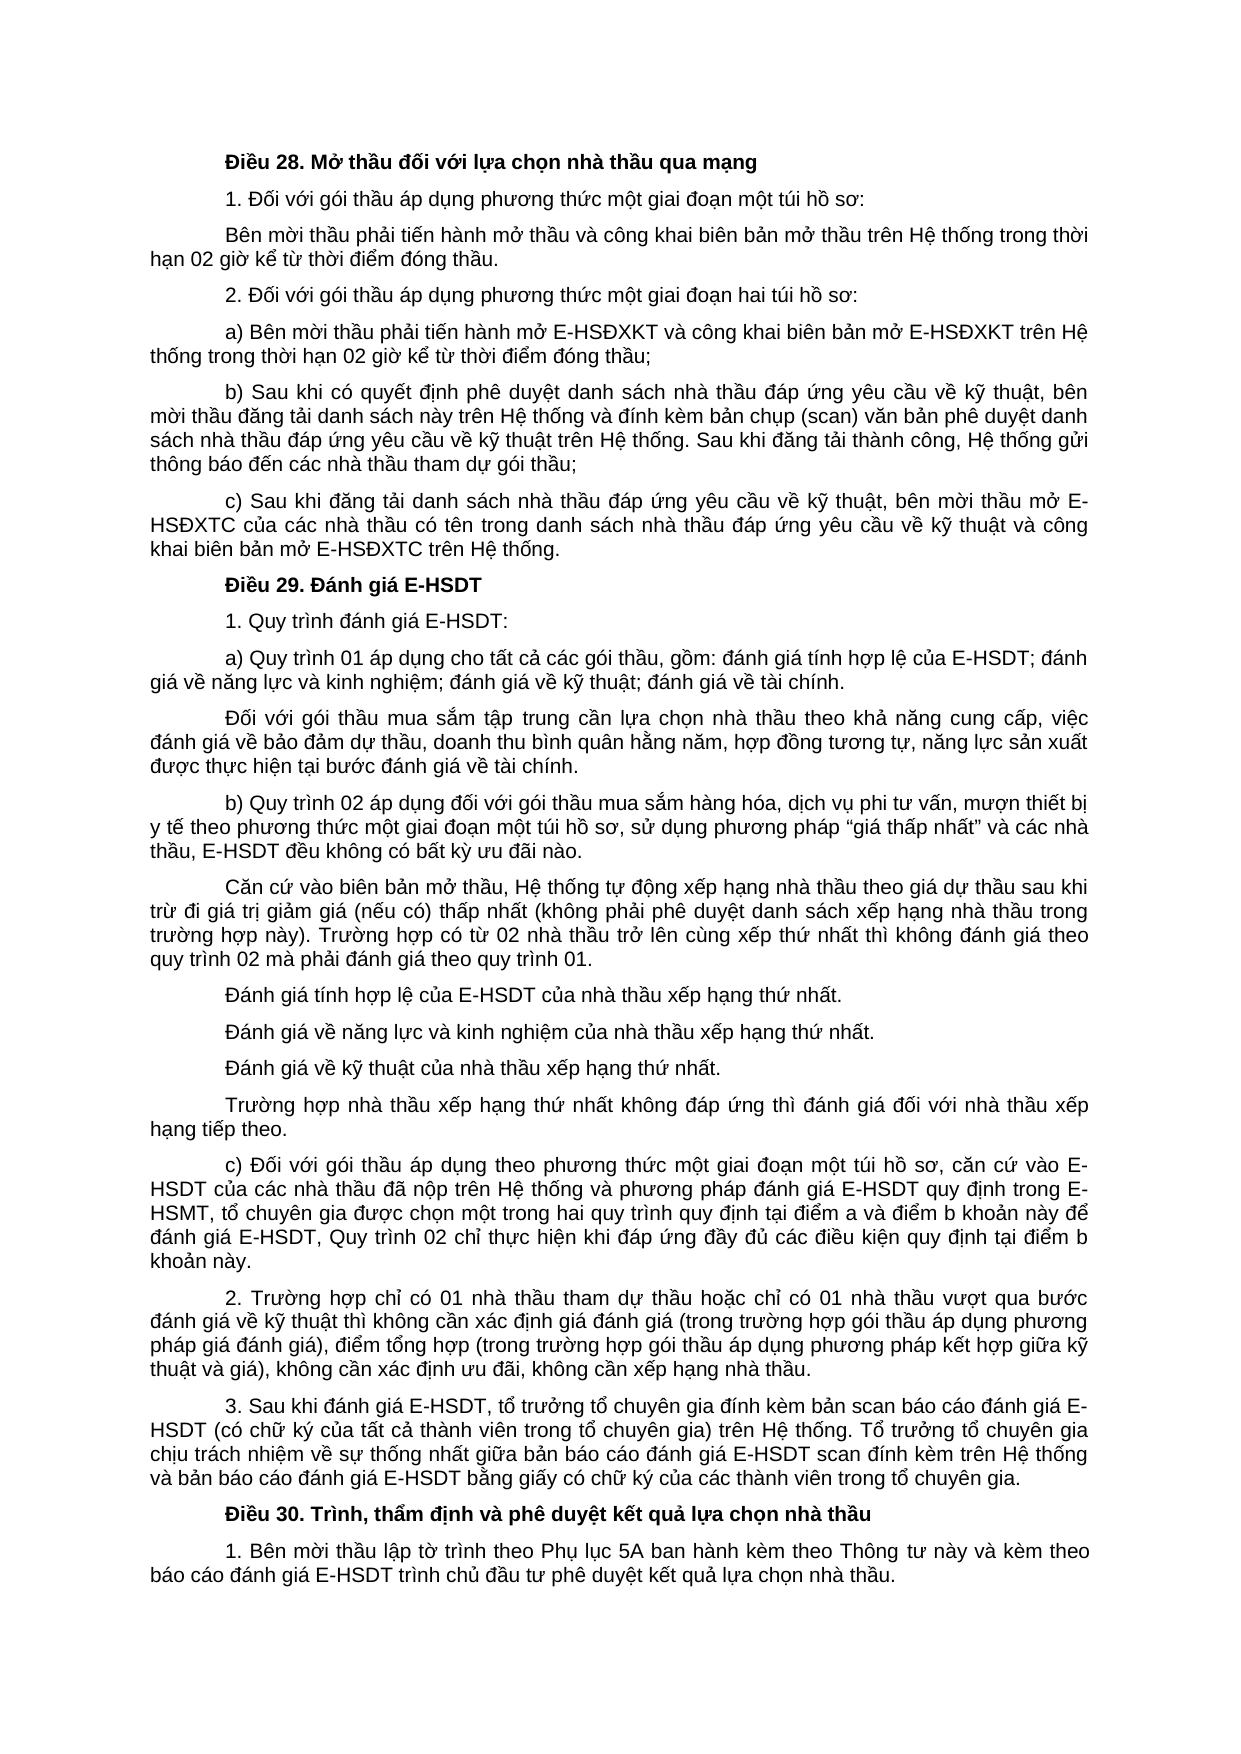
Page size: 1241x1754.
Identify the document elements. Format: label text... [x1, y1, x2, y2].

text 2. Trường hợp chỉ có 01 nhà thầu tham dự thầu hoặc chỉ có 01 nhà thầu vượt qua bước đánh giá về kỹ thuật thì không cần xác định giá đánh giá (trong trường hợp gói thầu áp dụng phương pháp giá đánh giá), điểm tổng hợp (trong trường hợp gói thầu áp dụng phương pháp kết hợp giữa kỹ thuật và giá), không cần xác định ưu đãi, không cần xếp hạng nhà thầu. [150, 1285, 1090, 1381]
text 3. Sau khi đánh giá E-HSDT, tổ trưởng tổ chuyên gia đính kèm bản scan báo cáo đánh giá E-HSDT (có chữ ký của tất cả thành viên trong tổ chuyên gia) trên Hệ thống. Tổ trưởng tổ chuyên gia chịu trách nhiệm về sự thống nhất giữa bản báo cáo đánh giá E-HSDT scan đính kèm trên Hệ thống và bản báo cáo đánh giá E-HSDT bằng giấy có chữ ký của các thành viên trong tổ chuyên gia. [150, 1394, 1090, 1489]
text Điều 28. Mở thầu đối với lựa chọn nhà thầu qua mạng [150, 150, 1090, 174]
text Trường hợp nhà thầu xếp hạng thứ nhất không đáp ứng thì đánh giá đối với nhà thầu xếp hạng tiếp theo. [150, 1093, 1090, 1141]
text 1. Đối với gói thầu áp dụng phương thức một giai đoạn một túi hồ sơ: [150, 186, 1090, 210]
text c) Đối với gói thầu áp dụng theo phương thức một giai đoạn một túi hồ sơ, căn cứ vào E-HSDT của các nhà thầu đã nộp trên Hệ thống và phương pháp đánh giá E-HSDT quy định trong E-HSMT, tổ chuyên gia được chọn một trong hai quy trình quy định tại điểm a và điểm b khoản này để đánh giá E-HSDT, Quy trình 02 chỉ thực hiện khi đáp ứng đầy đủ các điều kiện quy định tại điểm b khoản này. [150, 1153, 1090, 1273]
text Đánh giá về năng lực và kinh nghiệm của nhà thầu xếp hạng thứ nhất. [150, 1020, 1090, 1044]
text a) Quy trình 01 áp dụng cho tất cả các gói thầu, gồm: đánh giá tính hợp lệ của E-HSDT; đánh giá về năng lực và kinh nghiệm; đánh giá về kỹ thuật; đánh giá về tài chính. [150, 646, 1090, 694]
text Đánh giá tính hợp lệ của E-HSDT của nhà thầu xếp hạng thứ nhất. [150, 983, 1090, 1007]
text Căn cứ vào biên bản mở thầu, Hệ thống tự động xếp hạng nhà thầu theo giá dự thầu sau khi trừ đi giá trị giảm giá (nếu có) thấp nhất (không phải phê duyệt danh sách xếp hạng nhà thầu trong trường hợp này). Trường hợp có từ 02 nhà thầu trở lên cùng xếp thứ nhất thì không đánh giá theo quy trình 02 mà phải đánh giá theo quy trình 01. [150, 875, 1090, 971]
text Đánh giá về kỹ thuật của nhà thầu xếp hạng thứ nhất. [150, 1056, 1090, 1080]
text 2. Đối với gói thầu áp dụng phương thức một giai đoạn hai túi hồ sơ: [150, 283, 1090, 307]
text c) Sau khi đăng tải danh sách nhà thầu đáp ứng yêu cầu về kỹ thuật, bên mời thầu mở E-HSĐXTC của các nhà thầu có tên trong danh sách nhà thầu đáp ứng yêu cầu về kỹ thuật và công khai biên bản mở E-HSĐXTC trên Hệ thống. [150, 488, 1090, 560]
text Bên mời thầu phải tiến hành mở thầu và công khai biên bản mở thầu trên Hệ thống trong thời hạn 02 giờ kể từ thời điểm đóng thầu. [150, 223, 1090, 271]
text 1. Bên mời thầu lập tờ trình theo Phụ lục 5A ban hành kèm theo Thông tư này và kèm theo báo cáo đánh giá E-HSDT trình chủ đầu tư phê duyệt kết quả lựa chọn nhà thầu. [150, 1538, 1090, 1586]
text Đối với gói thầu mua sắm tập trung cần lựa chọn nhà thầu theo khả năng cung cấp, việc đánh giá về bảo đảm dự thầu, doanh thu bình quân hằng năm, hợp đồng tương tự, năng lực sản xuất được thực hiện tại bước đánh giá về tài chính. [150, 706, 1090, 778]
text Điều 30. Trình, thẩm định và phê duyệt kết quả lựa chọn nhà thầu [150, 1502, 1090, 1526]
text Điều 29. Đánh giá E-HSDT [150, 573, 1090, 597]
text b) Sau khi có quyết định phê duyệt danh sách nhà thầu đáp ứng yêu cầu về kỹ thuật, bên mời thầu đăng tải danh sách này trên Hệ thống và đính kèm bản chụp (scan) văn bản phê duyệt danh sách nhà thầu đáp ứng yêu cầu về kỹ thuật trên Hệ thống. Sau khi đăng tải thành công, Hệ thống gửi thông báo đến các nhà thầu tham dự gói thầu; [150, 380, 1090, 476]
text b) Quy trình 02 áp dụng đối với gói thầu mua sắm hàng hóa, dịch vụ phi tư vấn, mượn thiết bị y tế theo phương thức một giai đoạn một túi hồ sơ, sử dụng phương pháp “giá thấp nhất” và các nhà thầu, E-HSDT đều không có bất kỳ ưu đãi nào. [150, 791, 1090, 862]
text 1. Quy trình đánh giá E-HSDT: [150, 609, 1090, 633]
text a) Bên mời thầu phải tiến hành mở E-HSĐXKT và công khai biên bản mở E-HSĐXKT trên Hệ thống trong thời hạn 02 giờ kể từ thời điểm đóng thầu; [150, 320, 1090, 368]
